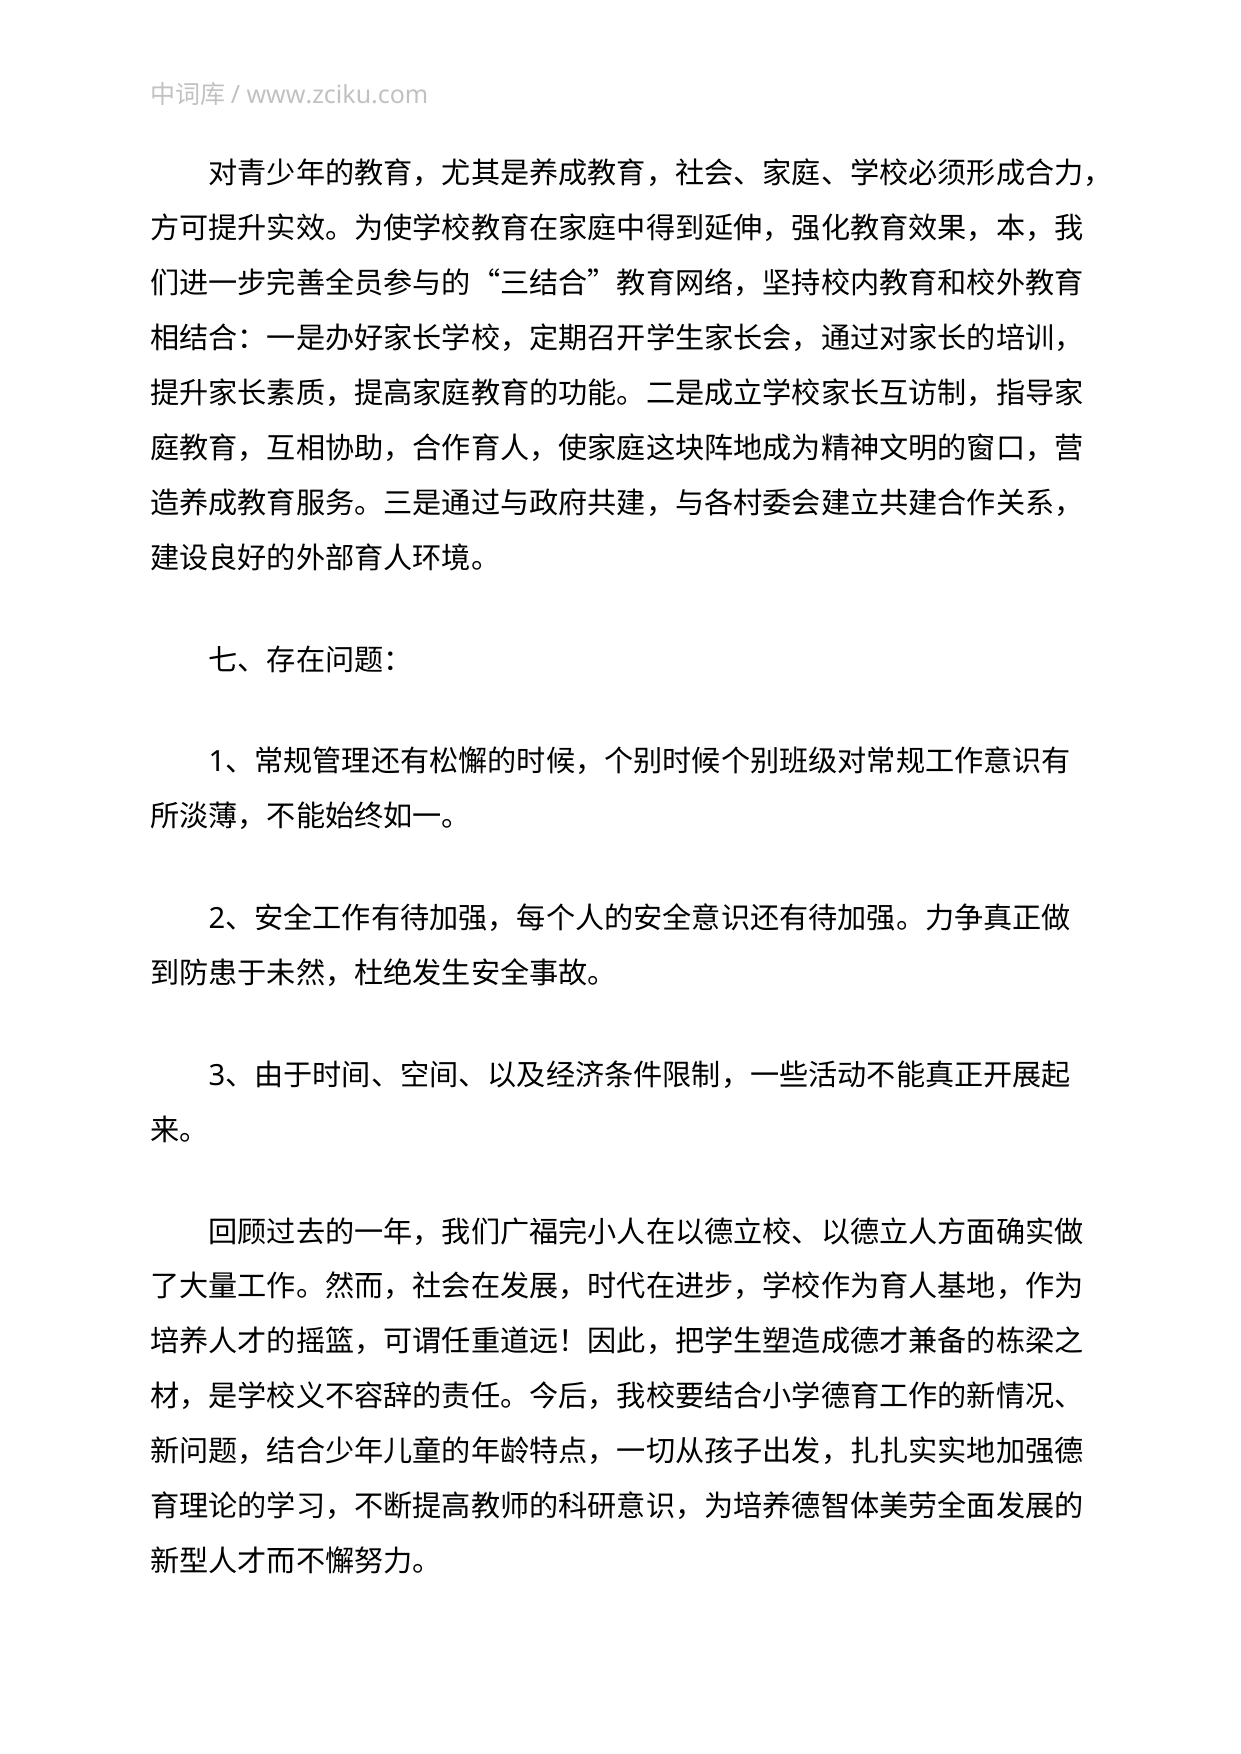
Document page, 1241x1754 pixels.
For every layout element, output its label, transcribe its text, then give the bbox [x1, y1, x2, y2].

text 对青少年的教育，尤其是养成教育，社会、家庭、学校必须形成合力，方可提升实效。为使学校教育在家庭中得到延伸，强化教育效果，本，我们进一步完善全员参与的“三结合”教育网络，坚持校内教育和校外教育相结合：一是办好家长学校，定期召开学生家长会，通过对家长的培训，提升家长素质，提高家庭教育的功能。二是成立学校家长互访制，指导家庭教育，互相协助，合作育人，使家庭这块阵地成为精神文明的窗口，营造养成教育服务。三是通过与政府共建，与各村委会建立共建合作关系，建设良好的外部育人环境。 [150, 150, 1090, 577]
text 2、安全工作有待加强，每个人的安全意识还有待加强。力争真正做到防患于未然，杜绝发生安全事故。 [150, 894, 1090, 992]
text 七、存在问题： [150, 636, 1090, 678]
text 回顾过去的一年，我们广福完小人在以德立校、以德立人方面确实做了大量工作。然而，社会在发展，时代在进步，学校作为育人基地，作为培养人才的摇篮，可谓任重道远！因此，把学生塑造成德才兼备的栋梁之材，是学校义不容辞的责任。今后，我校要结合小学德育工作的新情况、新问题，结合少年儿童的年龄特点，一切从孩子出发，扎扎实实地加强德育理论的学习，不断提高教师的科研意识，为培养德智体美劳全面发展的新型人才而不懈努力。 [150, 1208, 1090, 1580]
text 3、由于时间、空间、以及经济条件限制，一些活动不能真正开展起来。 [150, 1051, 1090, 1149]
text 1、常规管理还有松懈的时候，个别时候个别班级对常规工作意识有所淡薄，不能始终如一。 [150, 738, 1090, 835]
